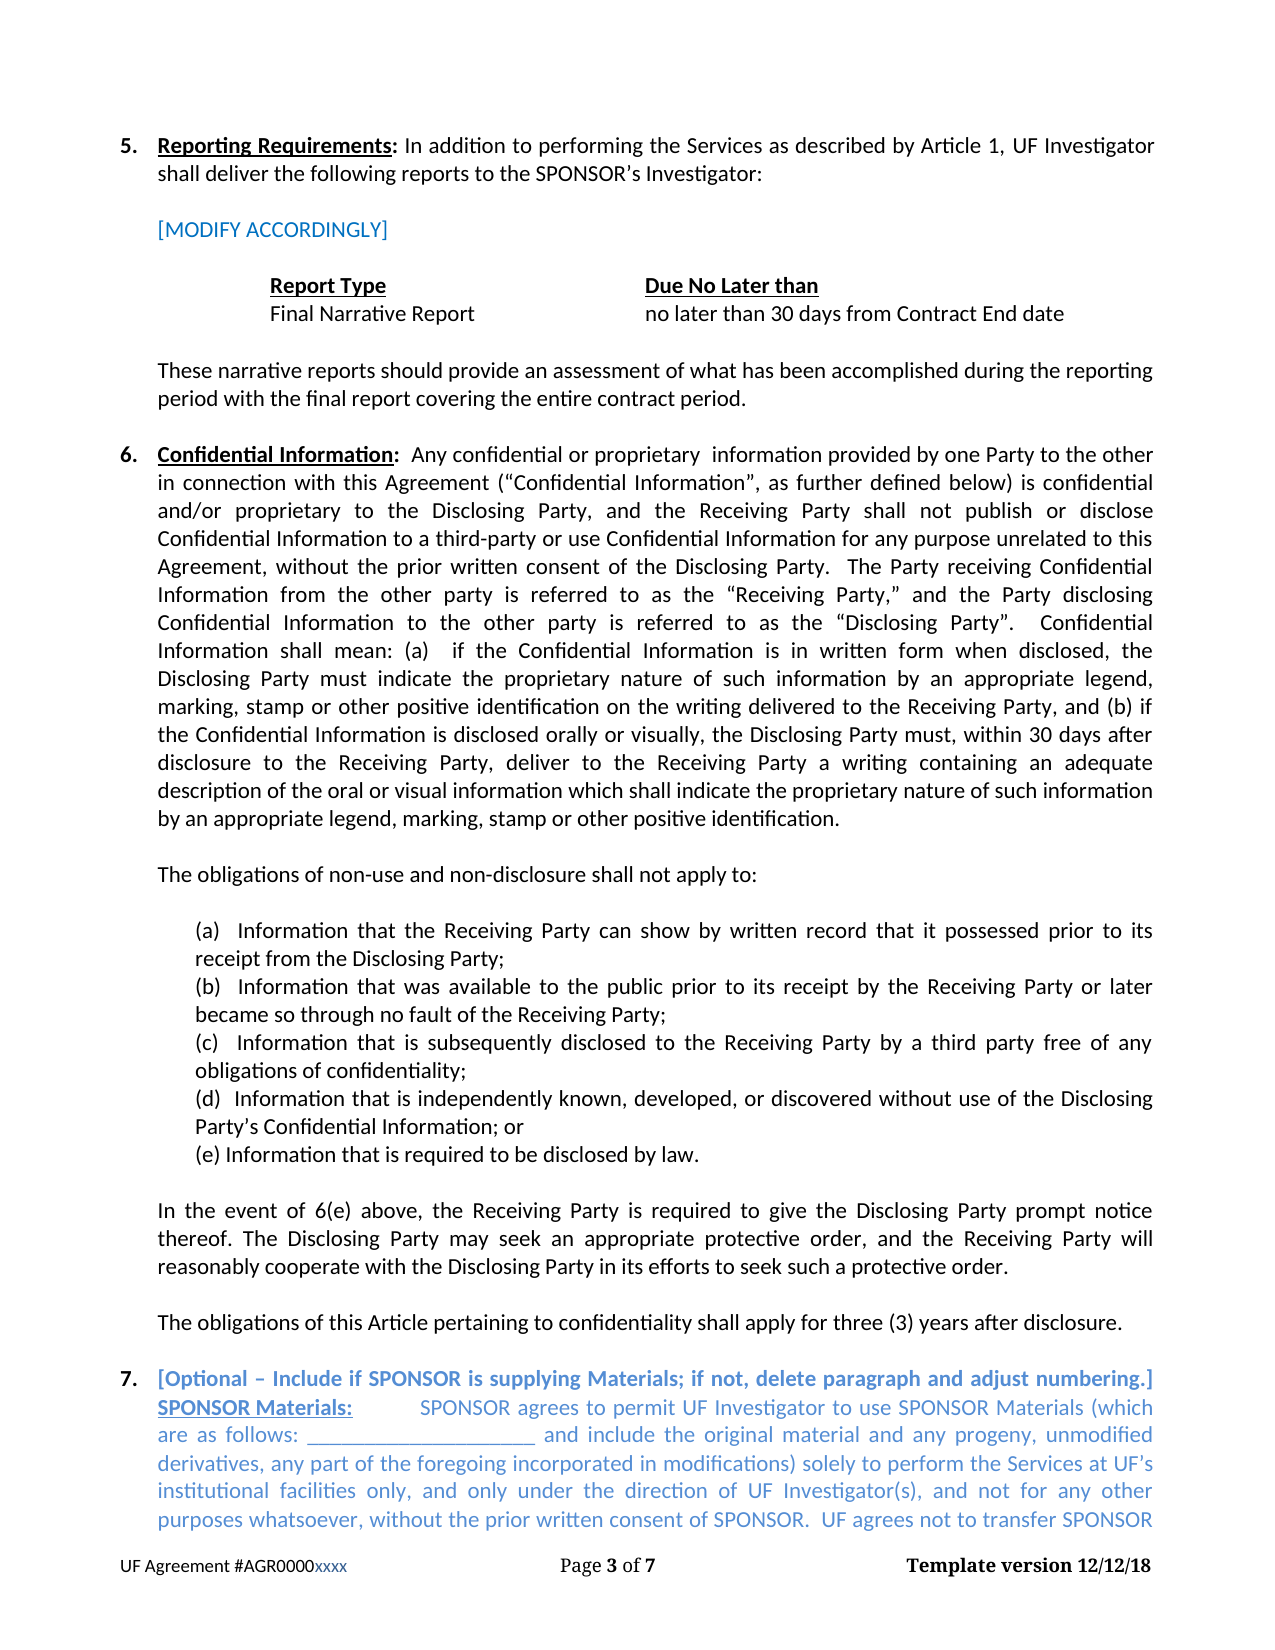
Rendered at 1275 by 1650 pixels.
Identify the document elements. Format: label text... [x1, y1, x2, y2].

text 5. Reporting Requirements: In addition to performing the Services as described by Article 1, UF Investigator shall deliver the following reports to the SPONSOR’s Investigator: [120, 131, 1155, 187]
text (c) Information that is subsequently disclosed to the Receiving Party by a third party free of any obligations of confidentiality; [195, 1028, 1155, 1084]
text (e) Information that is required to be disclosed by law. [195, 1140, 1155, 1168]
text 6. Confidential Information: Any confidential or proprietary information provided by one Party to the other in connection with this Agreement (“Confidential Information”, as further defined below) is confidential and/or proprietary to the Disclosing Party, and the Receiving Party shall not publish or disclose Confidential Information to a third-party or use Confidential Information for any purpose unrelated to this Agreement, without the prior written consent of the Disclosing Party. The Party receiving Confidential Information from the other party is referred to as the “Receiving Party,” and the Party disclosing Confidential Information to the other party is referred to as the “Disclosing Party”. Confidential Information shall mean: (a) if the Confidential Information is in written form when disclosed, the Disclosing Party must indicate the proprietary nature of such information by an appropriate legend, marking, stamp or other positive identification on the writing delivered to the Receiving Party, and (b) if the Confidential Information is disclosed orally or visually, the Disclosing Party must, within 30 days after disclosure to the Receiving Party, deliver to the Receiving Party a writing containing an adequate description of the oral or visual information which shall indicate the proprietary nature of such information by an appropriate legend, marking, stamp or other positive identification. [120, 440, 1155, 832]
text The obligations of this Article pertaining to confidentiality shall apply for three (3) years after disclosure. [157, 1308, 1155, 1337]
text The obligations of non-use and non-disclosure shall not apply to: [120, 860, 1155, 888]
text These narrative reports should provide an assessment of what has been accomplished during the reporting period with the final report covering the entire contract period. [157, 356, 1155, 412]
text Report Type Due No Later than [195, 271, 1155, 299]
text (d) Information that is independently known, developed, or discovered without use of the Disclosing Party’s Confidential Information; or [195, 1084, 1155, 1140]
text (b) Information that was available to the public prior to its receipt by the Receiving Party or later became so through no fault of the Receiving Party; [195, 972, 1155, 1028]
text Final Narrative Report no later than 30 days from Contract End date [120, 299, 1155, 327]
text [120, 1364, 1155, 1533]
text In the event of 6(e) above, the Receiving Party is required to give the Disclosing Party prompt notice thereof. The Disclosing Party may seek an appropriate protective order, and the Receiving Party will reasonably cooperate with the Disclosing Party in its efforts to seek such a protective order. [157, 1196, 1155, 1281]
text (a) Information that the Receiving Party can show by written record that it possessed prior to its receipt from the Disclosing Party; [195, 916, 1155, 972]
text [MODIFY ACCORDINGLY] [120, 215, 1155, 243]
